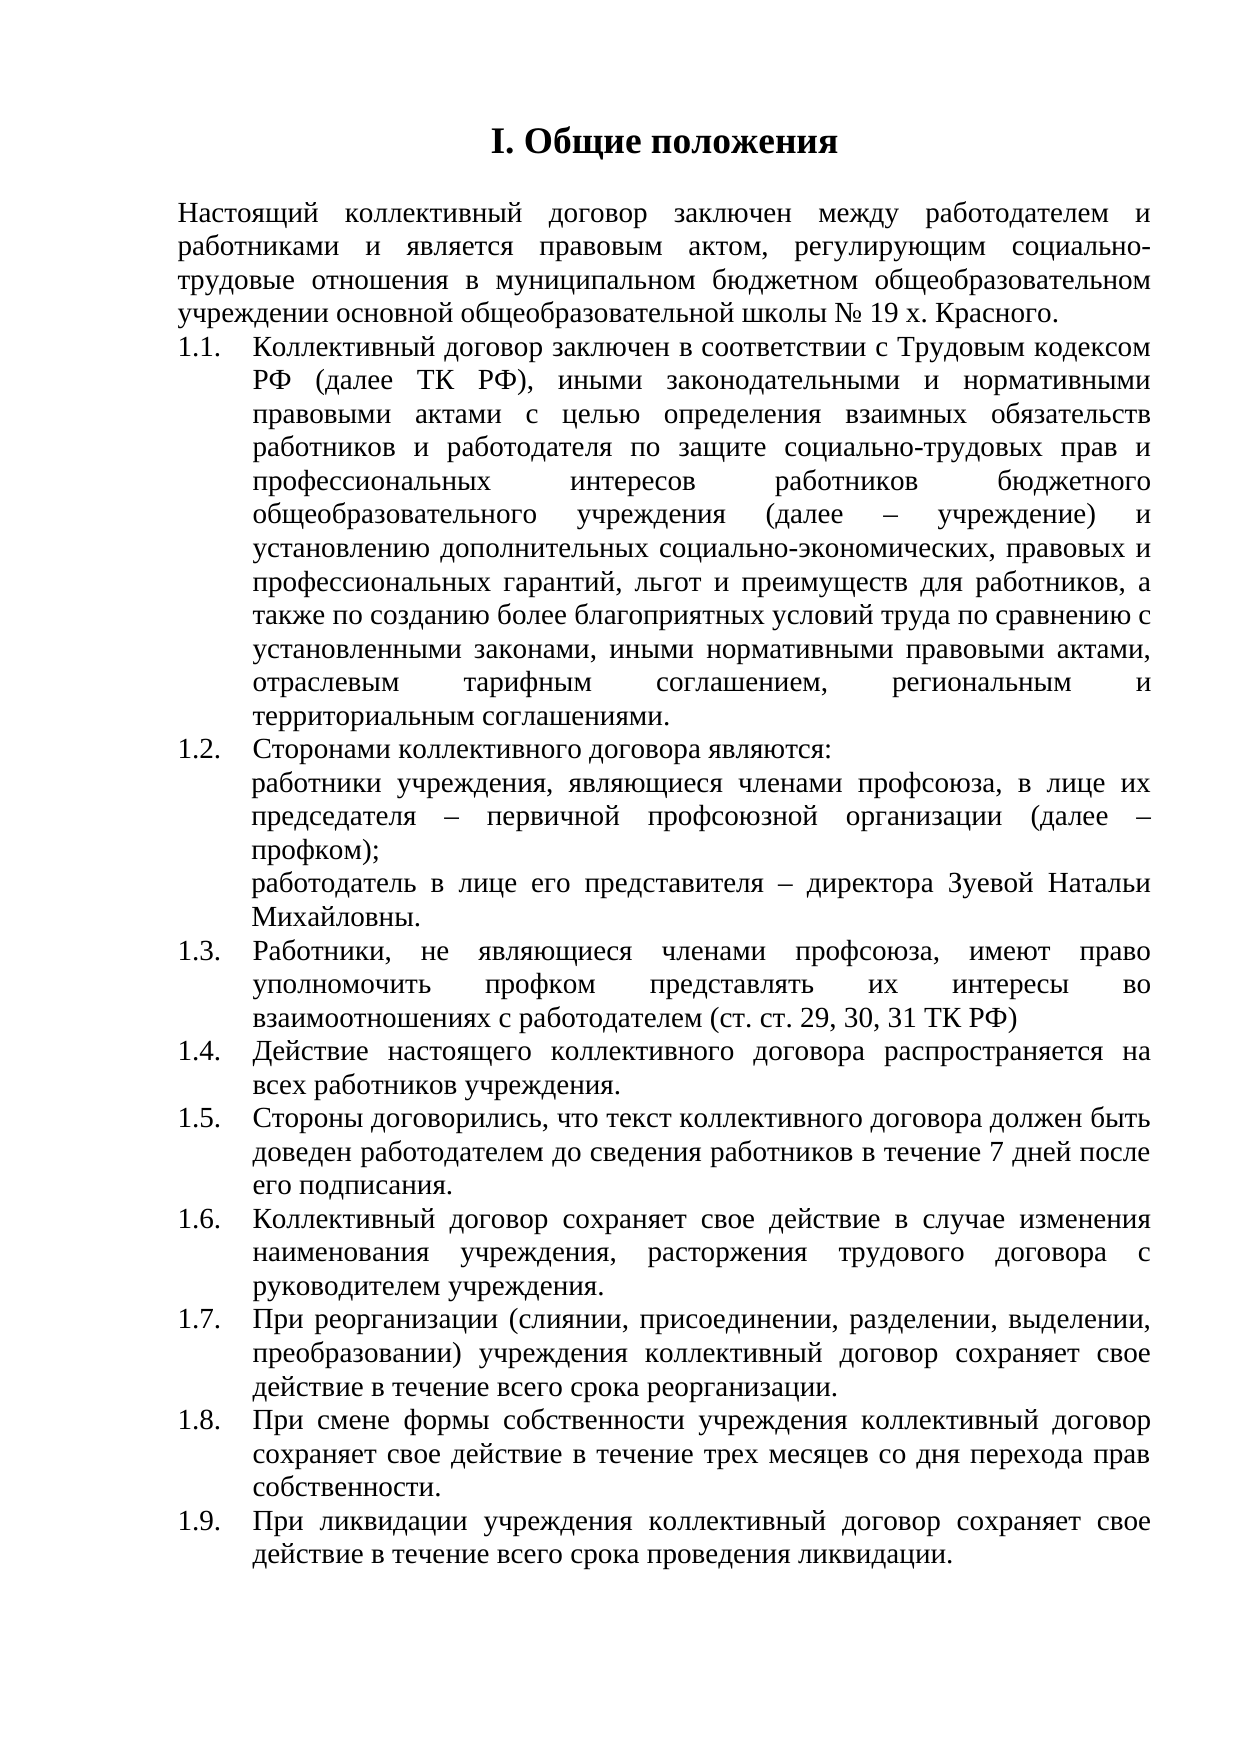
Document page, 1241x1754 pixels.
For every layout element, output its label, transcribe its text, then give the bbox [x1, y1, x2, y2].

list Коллективный договор заключен в соответствии с Трудовым кодексом РФ (далее ТК РФ), иными законодательными и нормативными правовыми актами с целью определения взаимных обязательств работников и работодателя по защите социально-трудовых прав и профессиональных интересов работников бюджетного общеобразовательного учреждения (далее – учреждение) и установлению дополнительных социально-экономических, правовых и профессиональных гарантий, льгот и преимуществ для работников, а также по созданию более благоприятных условий труда по сравнению с установленными законами, иными нормативными правовыми актами, отраслевым тарифным соглашением, региональным и территориальным соглашениями. [177, 329, 1152, 731]
text работники учреждения, являющиеся членами профсоюза, в лице их председателя – первичной профсоюзной организации (далее – профком); [251, 765, 1152, 866]
text работодатель в лице его представителя – директора Зуевой Натальи Михайловны. [251, 866, 1152, 933]
list Работники, не являющиеся членами профсоюза, имеют право уполномочить профком представлять их интересы во взаимоотношениях с работодателем (ст. ст. 29, 30, 31 ТК РФ) [177, 933, 1152, 1033]
list При реорганизации (слиянии, присоединении, разделении, выделении, преобразовании) учреждения коллективный договор сохраняет свое действие в течение всего срока реорганизации. [177, 1302, 1152, 1402]
text I. Общие положения [177, 118, 1152, 161]
list Действие настоящего коллективного договора распространяется на всех работников учреждения. [177, 1033, 1152, 1100]
list При смене формы собственности учреждения коллективный договор сохраняет свое действие в течение трех месяцев со дня перехода прав собственности. [177, 1402, 1152, 1503]
list При ликвидации учреждения коллективный договор сохраняет свое действие в течение всего срока проведения ликвидации. [177, 1503, 1152, 1570]
list Коллективный договор сохраняет свое действие в случае изменения наименования учреждения, расторжения трудового договора с руководителем учреждения. [177, 1201, 1152, 1302]
list Стороны договорились, что текст коллективного договора должен быть доведен работодателем до сведения работников в течение 7 дней после его подписания. [177, 1100, 1152, 1201]
list Сторонами коллективного договора являются: [177, 731, 1152, 765]
text Настоящий коллективный договор заключен между работодателем и работниками и является правовым актом, регулирующим социально-трудовые отношения в муниципальном бюджетном общеобразовательном учреждении основной общеобразовательной школы № 19 х. Красного. [177, 195, 1152, 329]
